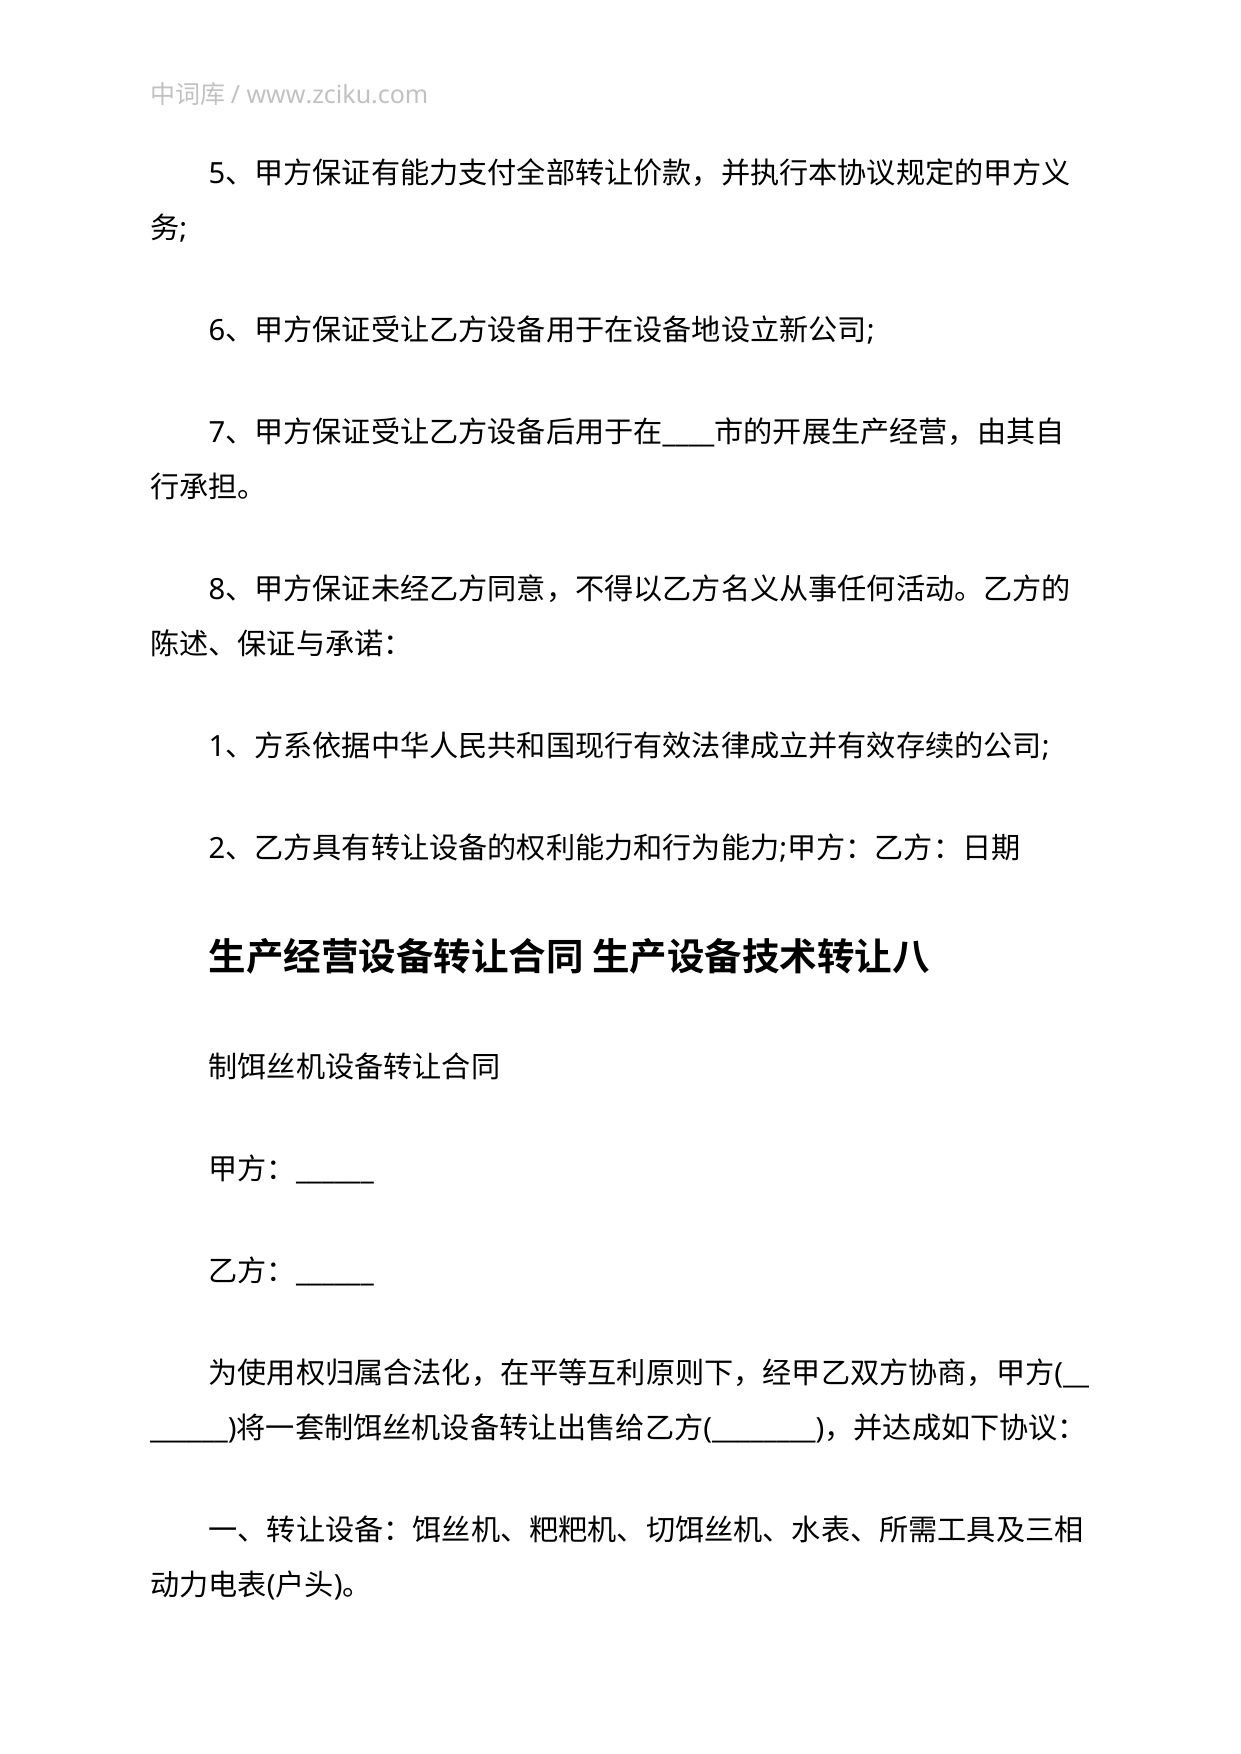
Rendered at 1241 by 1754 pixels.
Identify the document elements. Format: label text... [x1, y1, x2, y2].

text 乙方：______ [150, 1248, 1090, 1290]
text 6、甲方保证受让乙方设备用于在设备地设立新公司; [150, 307, 1090, 349]
text 为使用权归属合法化，在平等互利原则下，经甲乙双方协商，甲方(________)将一套制饵丝机设备转让出售给乙方(________)，并达成如下协议： [150, 1349, 1090, 1447]
text 一、转让设备：饵丝机、粑粑机、切饵丝机、水表、所需工具及三相动力电表(户头)。 [150, 1507, 1090, 1604]
text 5、甲方保证有能力支付全部转让价款，并执行本协议规定的甲方义务; [150, 150, 1090, 247]
text 7、甲方保证受让乙方设备后用于在____市的开展生产经营，由其自行承担。 [150, 409, 1090, 506]
text 2、乙方具有转让设备的权利能力和行为能力;甲方：乙方：日期 [150, 824, 1090, 867]
text 甲方：______ [150, 1146, 1090, 1188]
text 生产经营设备转让合同 生产设备技术转让八 [150, 926, 1090, 981]
text 1、方系依据中华人民共和国现行有效法律成立并有效存续的公司; [150, 722, 1090, 765]
text 制饵丝机设备转让合同 [150, 1044, 1090, 1086]
text 8、甲方保证未经乙方同意，不得以乙方名义从事任何活动。乙方的陈述、保证与承诺： [150, 566, 1090, 663]
